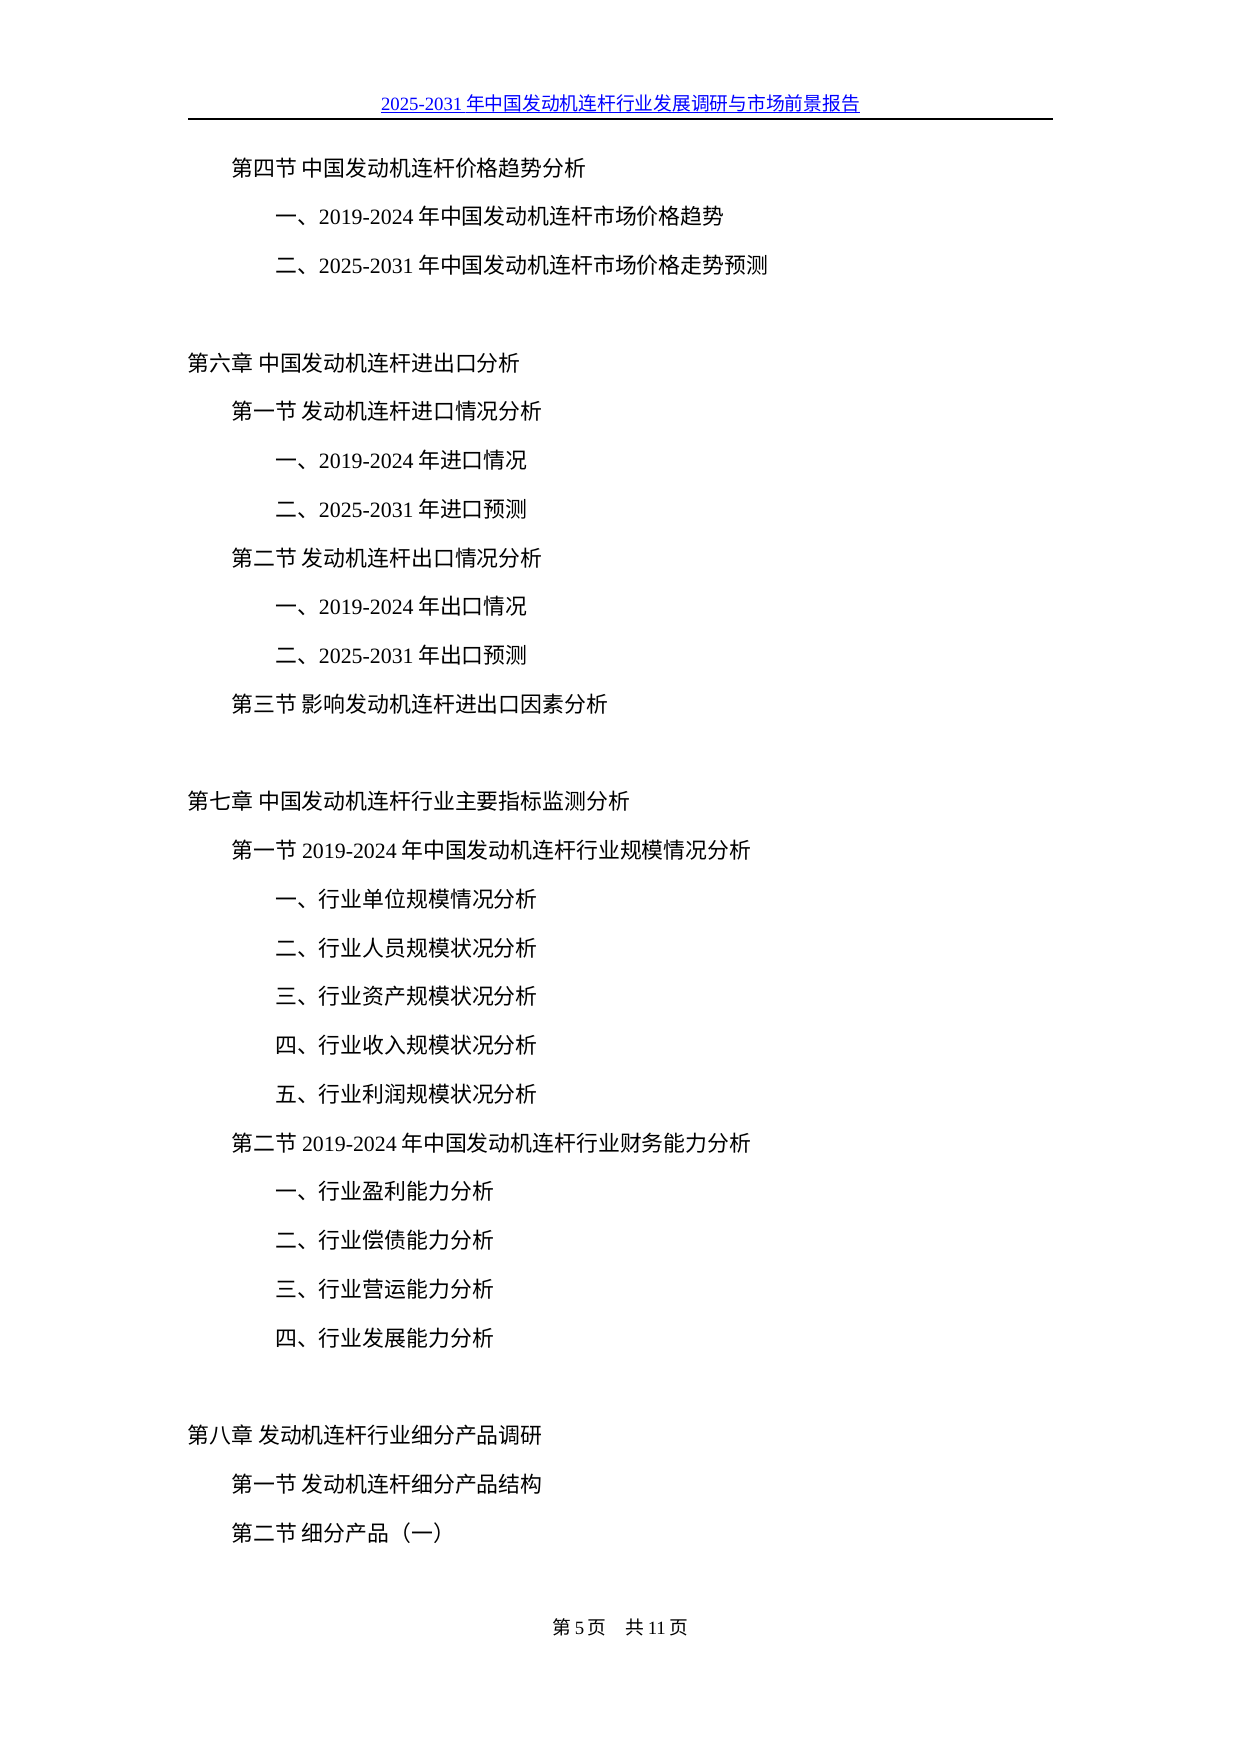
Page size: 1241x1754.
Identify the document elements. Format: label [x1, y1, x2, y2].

text [187, 150, 1053, 1548]
